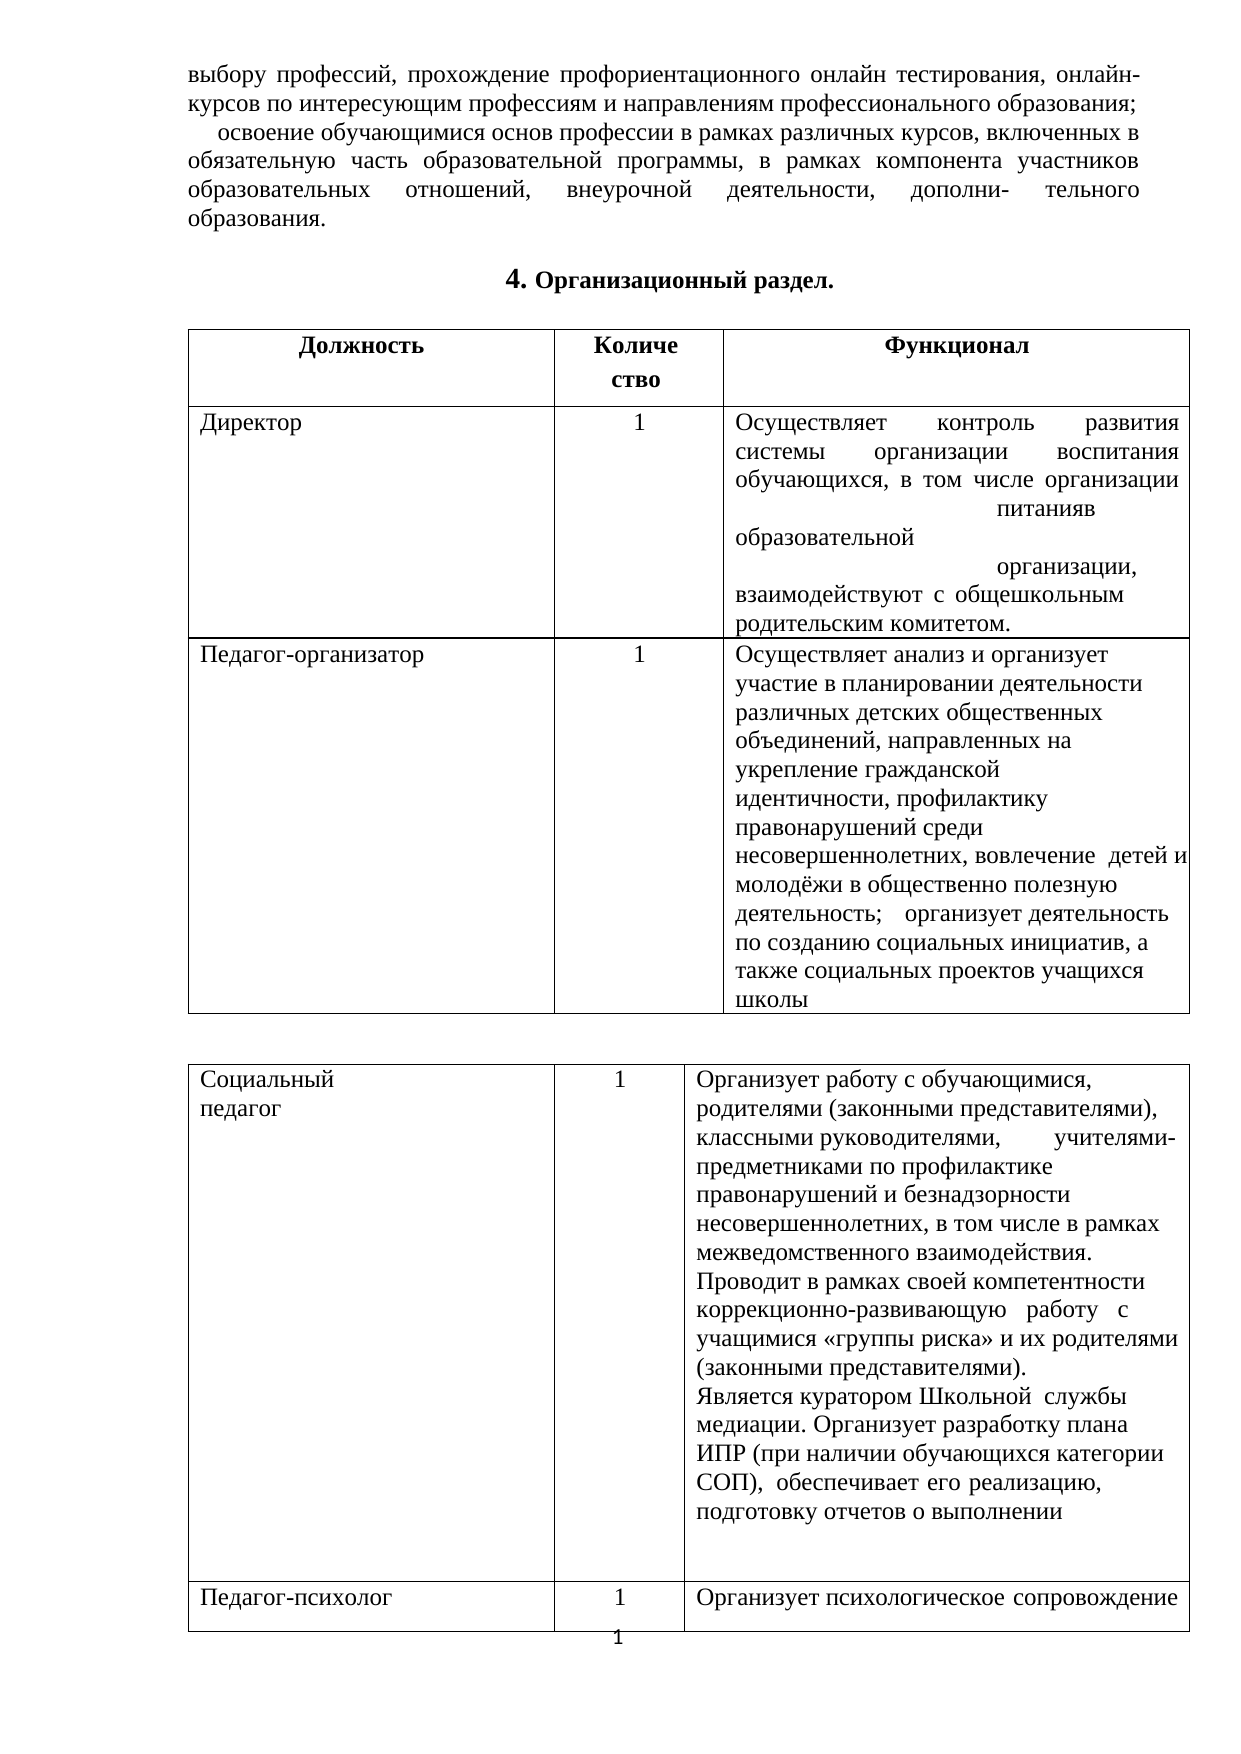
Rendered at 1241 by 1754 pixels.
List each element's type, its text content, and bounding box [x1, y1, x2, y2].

table_header Должность [189, 330, 554, 406]
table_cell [685, 1582, 1189, 1631]
table_header Организует работу с обучающимися, родителями (законными представителями), классными руководителями, учителями- предметниками по профилактике правонарушений и безнадзорности несовершеннолетних, в том числе в рамках межведомственного взаимодействия. Проводит в рамках своей компетентности коррекционно-развивающую работу с учащимися «группы риска» и их родителями (законными представителями). Является куратором Школьной службы медиации. Организует разработку плана ИПР (при наличии обучающихся категории СОП), обеспечивает его реализацию, подготовку отчетов о выполнении [685, 1065, 1189, 1581]
table_header Социальный педагог [189, 1065, 554, 1581]
table_header Количе ство [555, 330, 723, 406]
table_cell Директор [189, 407, 554, 637]
table_header Функционал [724, 330, 1189, 406]
table_header Педагог-организатор [189, 639, 554, 1013]
list Организационный раздел. [187, 261, 1152, 294]
table_header 1 [555, 1065, 684, 1581]
table_cell 1 [555, 1582, 684, 1631]
table_header Осуществляет анализ и организует участие в планировании деятельности различных детских общественных объединений, направленных на укрепление гражданской идентичности, профилактику правонарушений среди несовершеннолетних, вовлечение детей и молодёжи в общественно полезную деятельность; организует деятельность по созданию социальных инициатив, а также социальных проектов учащихся школы [724, 639, 1189, 1013]
table_header 1 [555, 639, 723, 1013]
table_cell Педагог-психолог [189, 1582, 554, 1631]
table_cell 1 [555, 407, 723, 637]
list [188, 59, 1141, 117]
table_cell Осуществляет контроль развития системы организации воспитания обучающихся, в том числе организации питания в образовательной организации, взаимодействуют с общешкольным родительским комитетом. [724, 407, 1189, 637]
list освоение обучающимися основ профессии в рамках различных курсов, включенных в обязательную часть образовательной программы, в рамках компонента участников образовательных отношений, внеурочной деятельности, дополни- тельного образования. [188, 117, 1140, 232]
